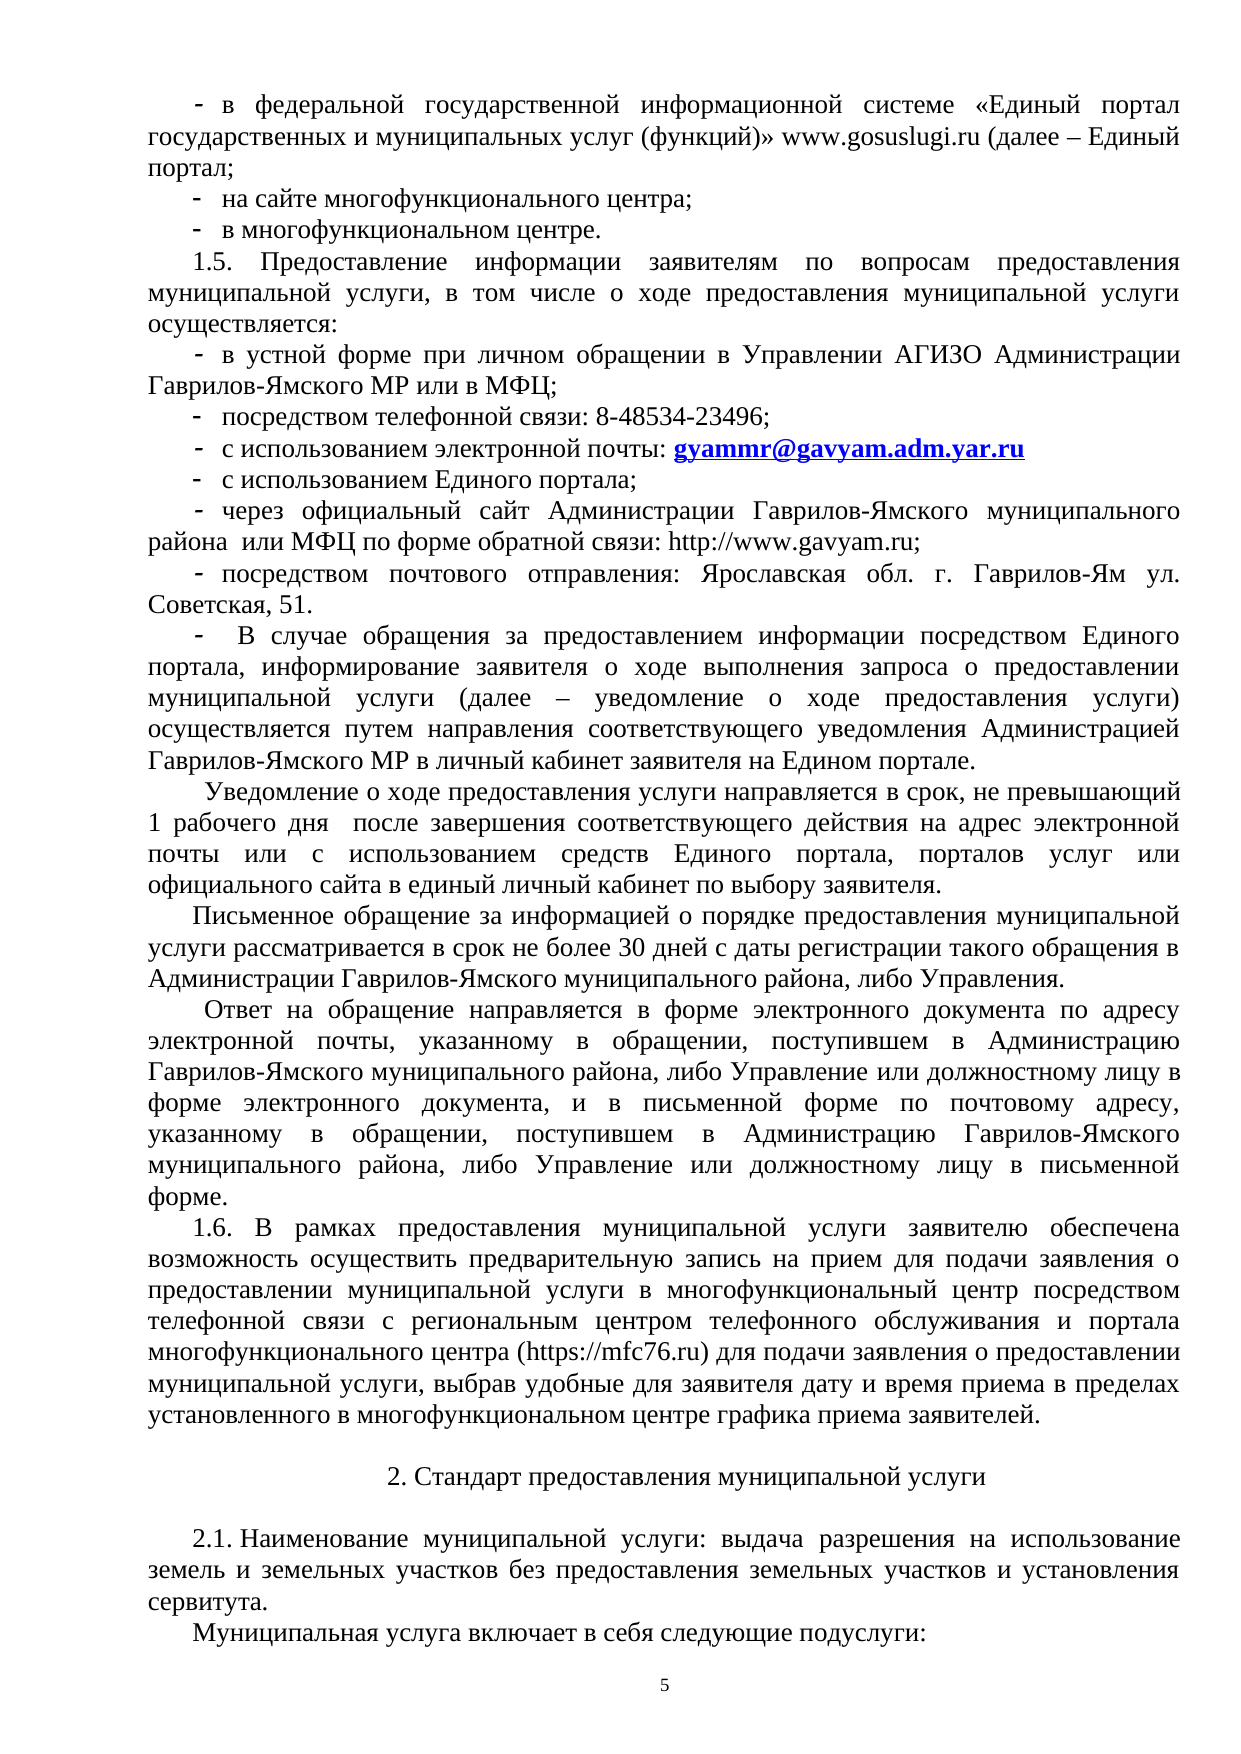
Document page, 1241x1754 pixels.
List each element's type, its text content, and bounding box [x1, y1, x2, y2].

list в устной форме при личном обращении в Управлении АГИЗО Администрации Гаврилов-Ямского МР или в МФЦ; [148, 338, 1181, 401]
list с использованием электронной почты: gyammr@gavyam.adm.yar.ru [148, 432, 1181, 463]
list в многофункциональном центре. [148, 213, 1181, 245]
list с использованием Единого портала; [148, 463, 1181, 494]
text Ответ на обращение направляется в форме электронного документа по адресу электронной почты, указанному в обращении, поступившем в Администрацию Гаврилов-Ямского муниципального района, либо Управление или должностному лицу в форме электронного документа, и в письменной форме по почтовому адресу, указанному в обращении, поступившем в Администрацию Гаврилов-Ямского муниципального района, либо Управление или должностному лицу в письменной форме. [148, 993, 1181, 1211]
list посредством телефонной связи: 8-48534-23496; [148, 401, 1181, 432]
list на сайте многофункционального центра; [148, 182, 1181, 213]
list В случае обращения за предоставлением информации посредством Единого портала, информирование заявителя о ходе выполнения запроса о предоставлении муниципальной услуги (далее – уведомление о ходе предоставления услуги) осуществляется путем направления соответствующего уведомления Администрацией Гаврилов-Ямского МР в личный кабинет заявителя на Едином портале. [148, 619, 1181, 775]
list в федеральной государственной информационной системе «Единый портал государственных и муниципальных услуг (функций)» www.gosuslugi.ru (далее – Единый портал; [148, 89, 1181, 182]
text Письменное обращение за информацией о порядке предоставления муниципальной услуги рассматривается в срок не более 30 дней с даты регистрации такого обращения в Администрации Гаврилов-Ямского муниципального района, либо Управления. [148, 899, 1181, 993]
text Муниципальная услуга включает в себя следующие подуслуги: [148, 1616, 1181, 1647]
text 1.6. В рамках предоставления муниципальной услуги заявителю обеспечена возможность осуществить предварительную запись на прием для подачи заявления о предоставлении муниципальной услуги в многофункциональный центр посредством телефонной связи с региональным центром телефонного обслуживания и портала многофункционального центра (https://mfc76.ru) для подачи заявления о предоставлении муниципальной услуги, выбрав удобные для заявителя дату и время приема в пределах установленного в многофункциональном центре графика приема заявителей. [148, 1211, 1181, 1429]
text 2.1. Наименование муниципальной услуги: выдача разрешения на использование земель и земельных участков без предоставления земельных участков и установления сервитута. [148, 1522, 1181, 1616]
text 2. Стандарт предоставления муниципальной услуги [148, 1460, 1181, 1491]
list через официальный сайт Администрации Гаврилов-Ямского муниципального района или МФЦ по форме обратной связи: http://www.gavyam.ru; [148, 494, 1181, 557]
text Уведомление о ходе предоставления услуги направляется в срок, не превышающий 1 рабочего дня после завершения соответствующего действия на адрес электронной почты или с использованием средств Единого портала, порталов услуг или официального сайта в единый личный кабинет по выбору заявителя. [148, 775, 1181, 899]
list посредством почтового отправления: Ярославская обл. г. Гаврилов-Ям ул. Советская, 51. [148, 557, 1181, 619]
text 1.5. Предоставление информации заявителям по вопросам предоставления муниципальной услуги, в том числе о ходе предоставления муниципальной услуги осуществляется: [148, 245, 1181, 338]
